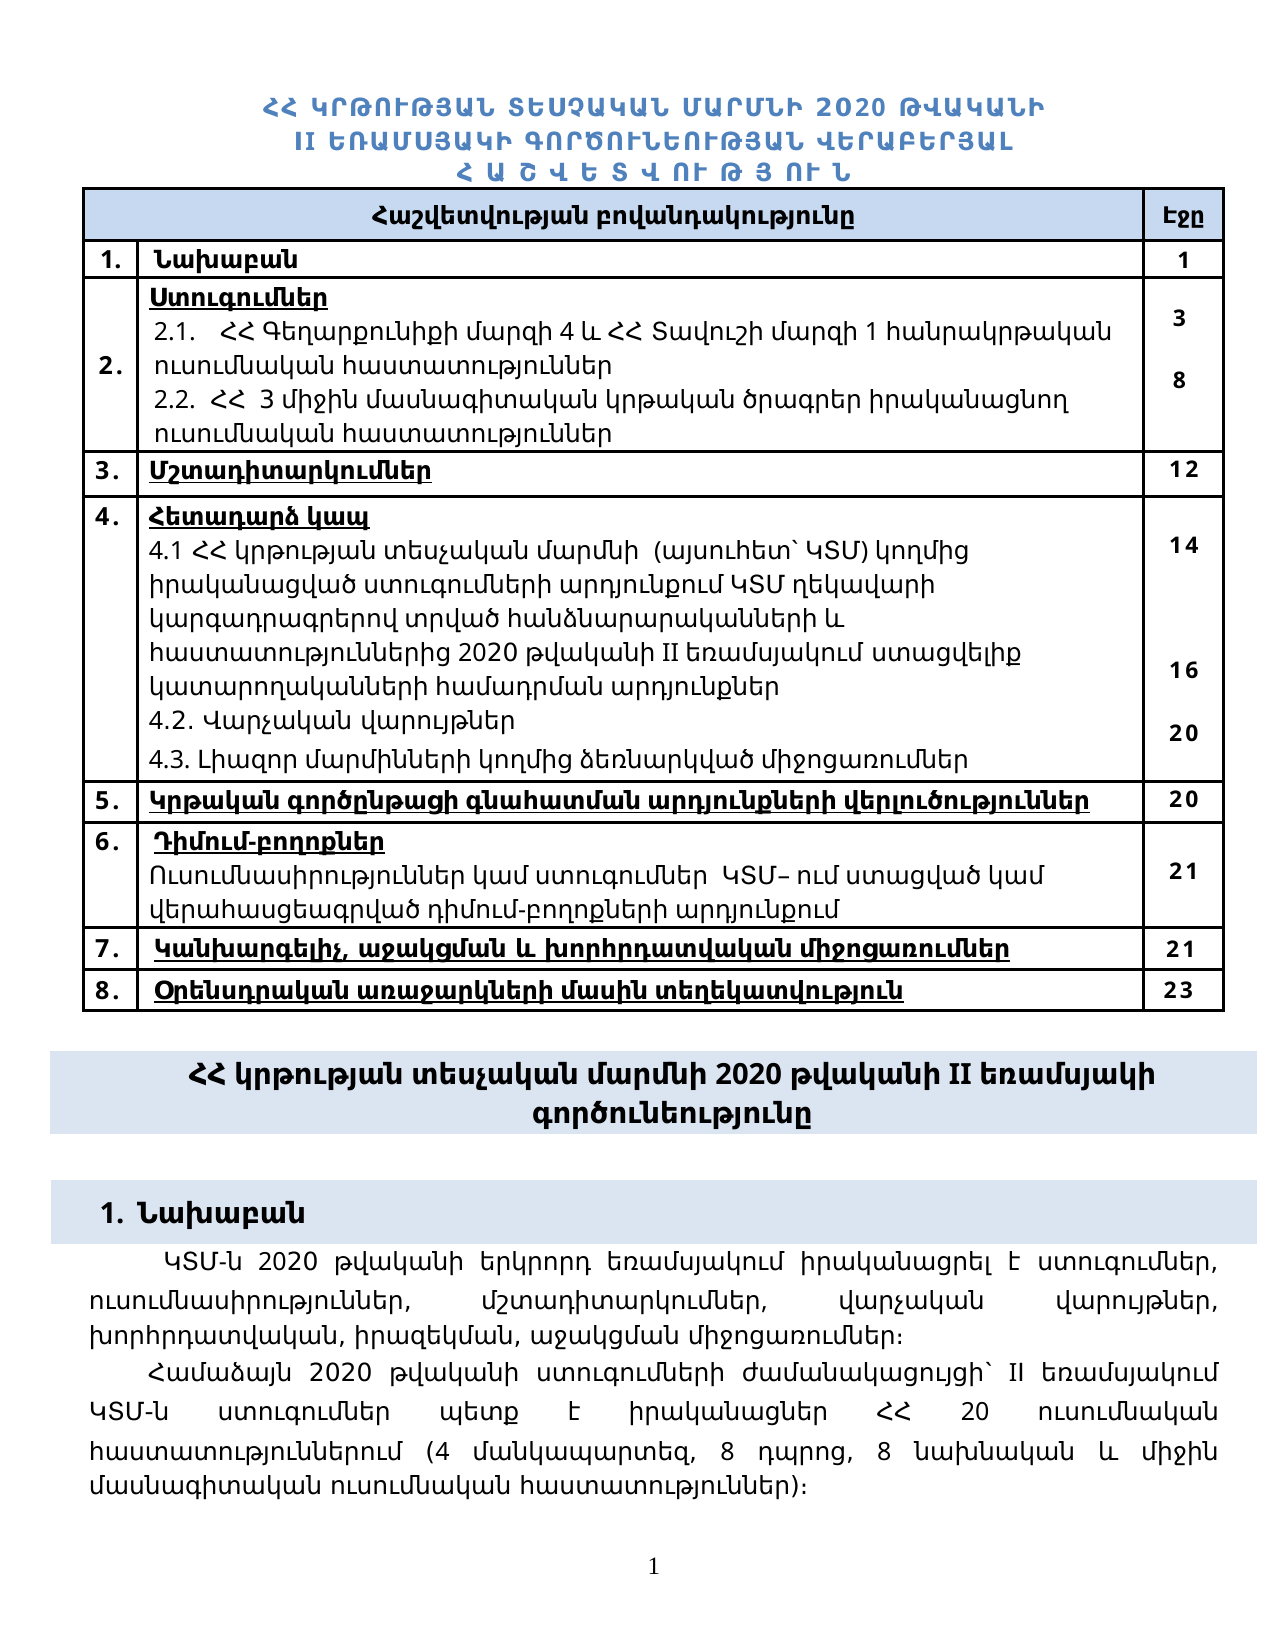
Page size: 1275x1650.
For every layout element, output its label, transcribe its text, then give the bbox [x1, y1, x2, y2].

table_header Էջը [1145, 190, 1222, 239]
table_cell 21 [1145, 824, 1222, 926]
table_cell 2. [85, 279, 136, 450]
table_cell 1. [85, 242, 136, 276]
table_cell 7. [85, 929, 136, 967]
table_cell Հետադարձ կապ 4.1 ՀՀ կրթության տեսչական մարմնի (այսուհետ` ԿՏՄ) կողմից իրականացված ստուգումների արդյունքում ԿՏՄ ղեկավարի կարգադրագրերով տրված հանձնարարականների և հաստատություններից 2020 թվականի II եռամսյակում ստացվելիք կատարողականների համադրման արդյունքներ 4.2. Վարչական վարույթներ 4.3. Լիազոր մարմինների կողմից ձեռնարկված միջոցառումներ [139, 498, 1142, 780]
table_cell 5. [85, 783, 136, 821]
table_cell Ստուգումներ 2.1. ՀՀ Գեղարքունիքի մարզի 4 և ՀՀ Տավուշի մարզի 1 հանրակրթական ուսումնական հաստատություններ 2.2. ՀՀ 3 միջին մասնագիտական կրթական ծրագրեր իրականացնող ուսումնական հաստատություններ [139, 279, 1142, 450]
table_cell 8. [85, 971, 136, 1008]
table_cell 23 [1145, 971, 1222, 1008]
table_cell Դիմում-բողոքներ Ուսումնասիրություններ կամ ստուգումներ ԿՏՄ– ում ստացված կամ վերահասցեագրված դիմում-բողոքների արդյունքում [139, 824, 1142, 926]
table_cell 20 [1145, 783, 1222, 821]
table_cell 4. [85, 498, 136, 780]
table_cell Նախաբան [139, 242, 1142, 276]
text II ԵՌԱՄՍՅԱԿԻ ԳՈՐԾՈՒՆԵՈՒԹՅԱՆ ՎԵՐԱԲԵՐՅԱԼ [89, 124, 1219, 158]
table_cell 3 8 [1145, 279, 1222, 450]
text Հ Ա Շ Վ Ե Տ Վ ՈՒ Թ Յ ՈՒ Ն [89, 158, 1219, 187]
table_cell 12 [1145, 453, 1222, 495]
table_cell Կանխարգելիչ, աջակցման և խորհրդատվական միջոցառումներ [139, 929, 1142, 967]
table_cell Օրենսդրական առաջարկների մասին տեղեկատվություն [139, 971, 1142, 1008]
table_header Հաշվետվության բովանդակությունը [85, 190, 1142, 239]
table_cell 21 [1145, 929, 1222, 967]
text ԿՏՄ-ն 2020 թվականի երկրորդ եռամսյակում իրականացրել է ստուգումներ, ուսումնասիրություններ, մշտադիտարկումներ, վարչական վարույթներ, խորհրդատվական, իրազեկման, աջակցման միջոցառումներ։ [89, 1244, 1219, 1350]
table_cell 14 16 20 [1145, 498, 1222, 780]
list Համաձայն 2020 թվականի ստուգումների ժամանակացույցի` II եռամսյակում ԿՏՄ-ն ստուգումներ պետք է իրականացներ ՀՀ 20 ուսումնական հաստատություններում (4 մանկապարտեզ, 8 դպրոց, 8 նախնական և միջին մասնագիտական ուսումնական հաստատություններ)։ [89, 1355, 1219, 1501]
table_header Նախաբան [51, 1180, 1257, 1244]
table_cell Մշտադիտարկումներ [139, 453, 1142, 495]
table_cell 6. [85, 824, 136, 926]
table_cell Կրթական գործընթացի գնահատման արդյունքների վերլուծություններ [139, 783, 1142, 821]
table_cell 3. [85, 453, 136, 495]
text ՀՀ ԿՐԹՈՒԹՅԱՆ ՏԵՍՉԱԿԱՆ ՄԱՐՄՆԻ 2020 ԹՎԱԿԱՆԻ [89, 90, 1219, 124]
table_cell 1 [1145, 242, 1222, 276]
table_header ՀՀ կրթության տեսչական մարմնի 2020 թվականի II եռամսյակի գործունեությունը [50, 1051, 1257, 1134]
